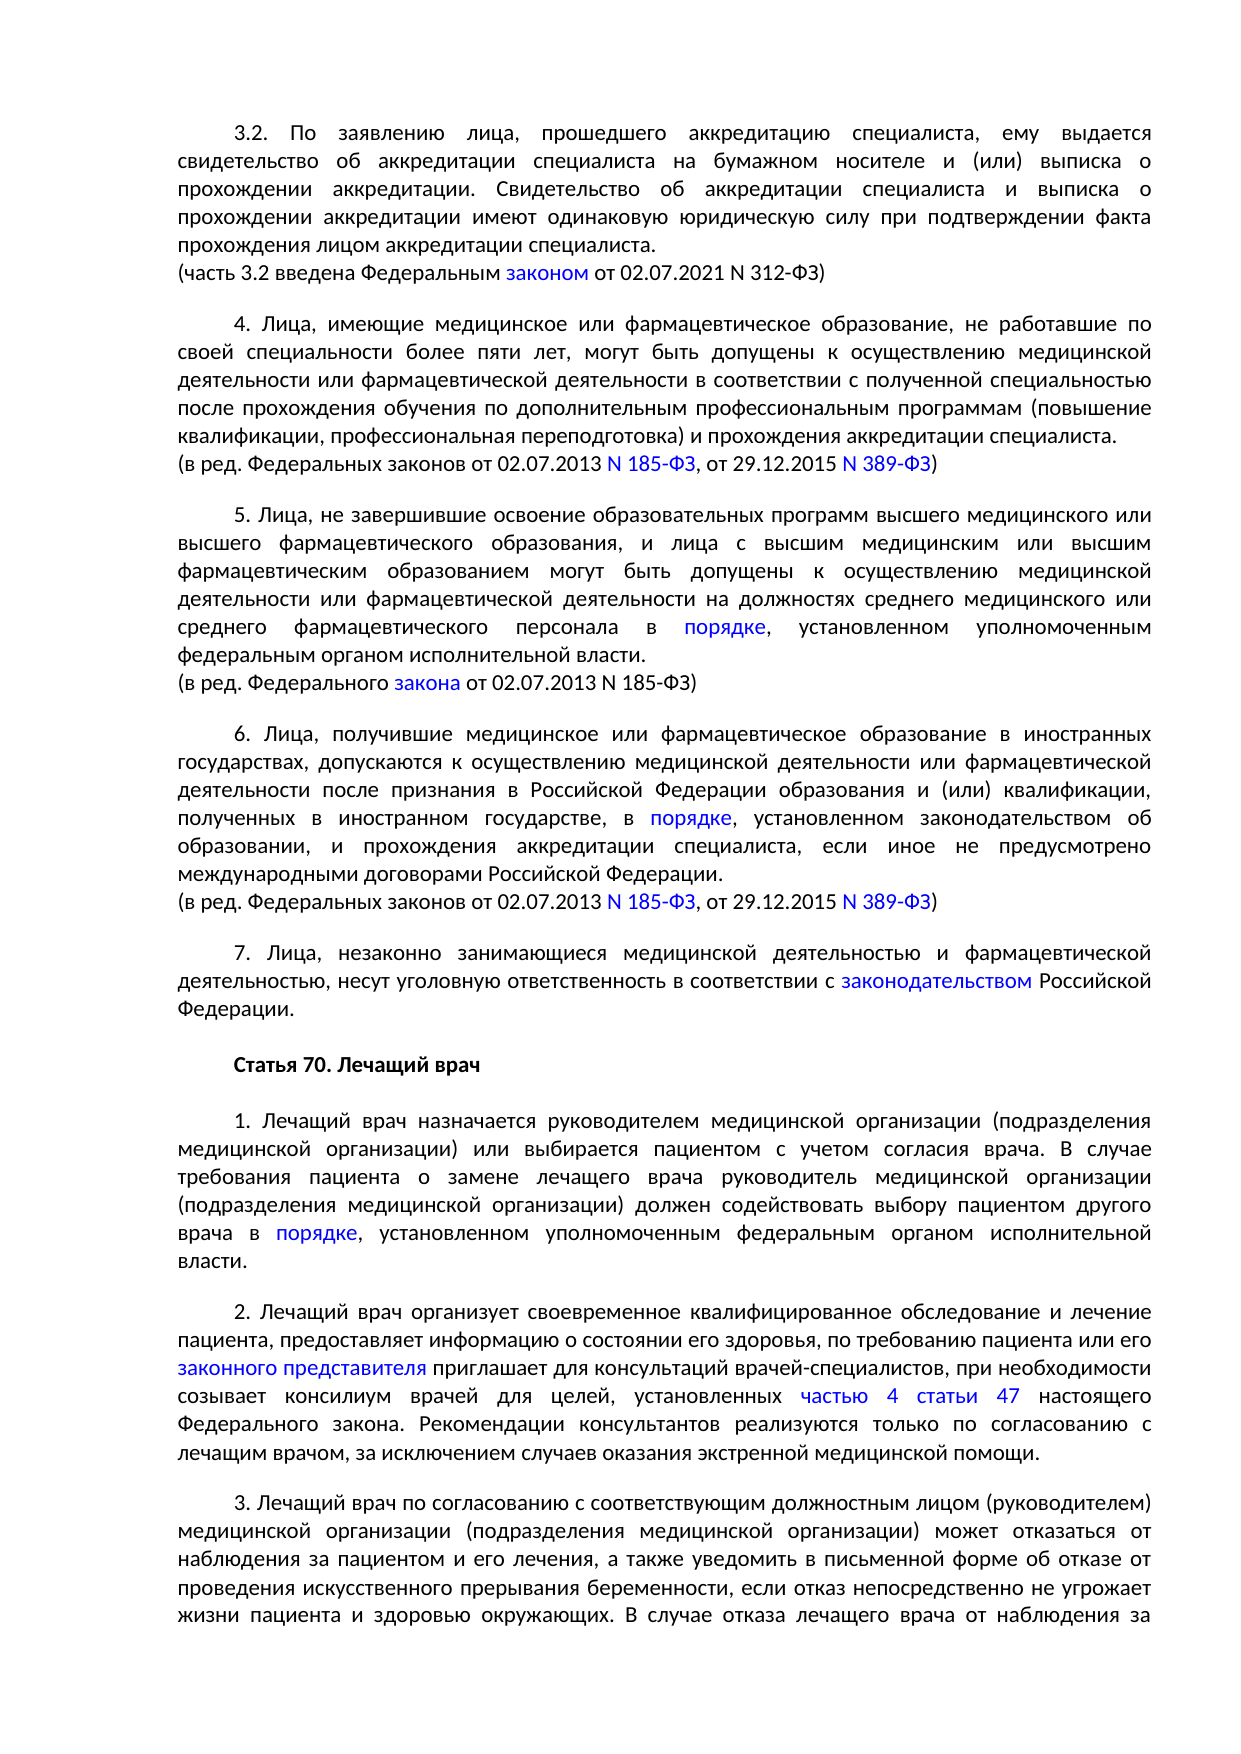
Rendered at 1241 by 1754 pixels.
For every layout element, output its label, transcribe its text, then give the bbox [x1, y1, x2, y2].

text 6. Лица, получившие медицинское или фармацевтическое образование в иностранных государствах, допускаются к осуществлению медицинской деятельности или фармацевтической деятельности после признания в Российской Федерации образования и (или) квалификации, полученных в иностранном государстве, в порядке, установленном законодательством об образовании, и прохождения аккредитации специалиста, если иное не предусмотрено международными договорами Российской Федерации. [177, 719, 1152, 887]
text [177, 1488, 1152, 1629]
text 1. Лечащий врач назначается руководителем медицинской организации (подразделения медицинской организации) или выбирается пациентом с учетом согласия врача. В случае требования пациента о замене лечащего врача руководитель медицинской организации (подразделения медицинской организации) должен содействовать выбору пациентом другого врача в порядке, установленном уполномоченным федеральным органом исполнительной власти. [177, 1106, 1152, 1274]
text (в ред. Федерального закона от 02.07.2013 N 185-ФЗ) [177, 668, 1152, 696]
text 7. Лица, незаконно занимающиеся медицинской деятельностью и фармацевтической деятельностью, несут уголовную ответственность в соответствии с законодательством Российской Федерации. [177, 938, 1152, 1022]
text 5. Лица, не завершившие освоение образовательных программ высшего медицинского или высшего фармацевтического образования, и лица с высшим медицинским или высшим фармацевтическим образованием могут быть допущены к осуществлению медицинской деятельности или фармацевтической деятельности на должностях среднего медицинского или среднего фармацевтического персонала в порядке, установленном уполномоченным федеральным органом исполнительной власти. [177, 500, 1152, 668]
text (в ред. Федеральных законов от 02.07.2013 N 185-ФЗ, от 29.12.2015 N 389-ФЗ) [177, 449, 1152, 477]
text (часть 3.2 введена Федеральным законом от 02.07.2021 N 312-ФЗ) [177, 258, 1152, 286]
text 2. Лечащий врач организует своевременное квалифицированное обследование и лечение пациента, предоставляет информацию о состоянии его здоровья, по требованию пациента или его законного представителя приглашает для консультаций врачей-специалистов, при необходимости созывает консилиум врачей для целей, установленных частью 4 статьи 47 настоящего Федерального закона. Рекомендации консультантов реализуются только по согласованию с лечащим врачом, за исключением случаев оказания экстренной медицинской помощи. [177, 1297, 1152, 1466]
text 4. Лица, имеющие медицинское или фармацевтическое образование, не работавшие по своей специальности более пяти лет, могут быть допущены к осуществлению медицинской деятельности или фармацевтической деятельности в соответствии с полученной специальностью после прохождения обучения по дополнительным профессиональным программам (повышение квалификации, профессиональная переподготовка) и прохождения аккредитации специалиста. [177, 309, 1152, 449]
text (в ред. Федеральных законов от 02.07.2013 N 185-ФЗ, от 29.12.2015 N 389-ФЗ) [177, 887, 1152, 915]
title Статья 70. Лечащий врач [177, 1050, 1152, 1078]
text 3.2. По заявлению лица, прошедшего аккредитацию специалиста, ему выдается свидетельство об аккредитации специалиста на бумажном носителе и (или) выписка о прохождении аккредитации. Свидетельство об аккредитации специалиста и выписка о прохождении аккредитации имеют одинаковую юридическую силу при подтверждении факта прохождения лицом аккредитации специалиста. [177, 118, 1152, 258]
